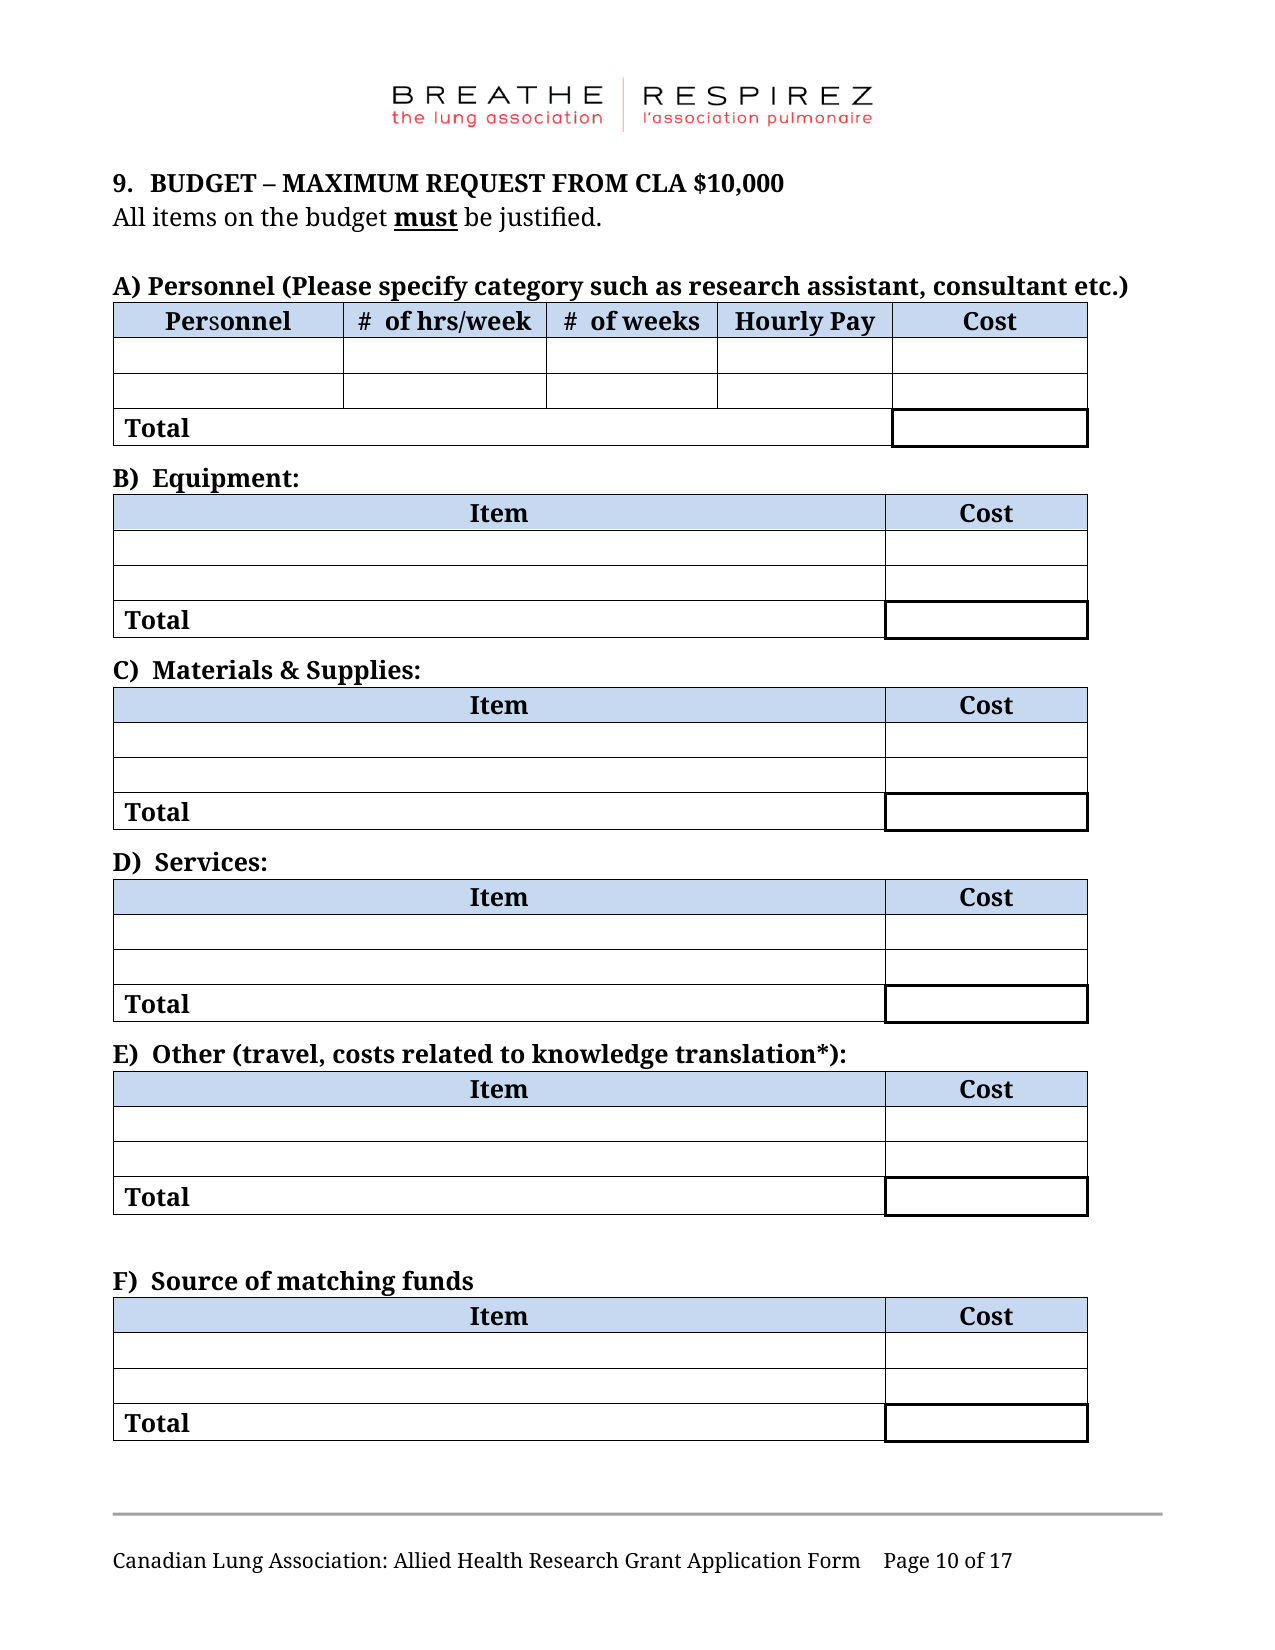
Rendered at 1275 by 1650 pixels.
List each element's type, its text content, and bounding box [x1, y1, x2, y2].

picture [365, 58, 899, 148]
table_cell [894, 411, 1086, 445]
table_cell [886, 915, 1087, 949]
table_cell [887, 795, 1086, 829]
table_cell [886, 950, 1087, 984]
table_cell [886, 723, 1087, 757]
table_cell [114, 1369, 885, 1402]
list BUDGET – Maximum request from CLA $10,000 [112, 166, 1162, 200]
table_cell Total [114, 793, 884, 829]
text B) Equipment: [112, 460, 1162, 494]
table_cell [893, 374, 1087, 407]
table_header # of hrs/week [344, 303, 546, 337]
table_cell [886, 758, 1087, 792]
table_cell [114, 338, 343, 372]
table_cell [114, 723, 885, 757]
text F) Source of matching funds [112, 1263, 1162, 1297]
table_cell [887, 987, 1086, 1021]
table_cell [547, 374, 717, 407]
text C) Materials & Supplies: [112, 652, 1162, 687]
table_cell [344, 374, 546, 407]
table_header Cost [886, 1072, 1087, 1106]
table_header Hourly Pay [718, 303, 892, 337]
table_cell [886, 1142, 1087, 1176]
table_header Cost [893, 303, 1087, 337]
table_header Cost [886, 495, 1087, 529]
table_header Item [114, 880, 885, 914]
table_cell Total [114, 409, 891, 445]
table_cell Total [114, 601, 884, 637]
table_cell [114, 566, 885, 600]
table_cell [886, 1333, 1087, 1367]
table_header Item [114, 1298, 885, 1332]
table_cell [886, 566, 1087, 600]
table_header # of weeks [547, 303, 717, 337]
table_cell [886, 531, 1087, 564]
table_cell [114, 1142, 885, 1176]
table_header Item [114, 1072, 885, 1106]
text All items on the budget must be justified. [112, 200, 1155, 234]
table_cell [886, 1369, 1087, 1402]
table_cell [344, 338, 546, 372]
table_cell Total [114, 1404, 884, 1440]
table_cell [547, 338, 717, 372]
table_cell [887, 1406, 1086, 1440]
table_header Cost [886, 880, 1087, 914]
table_cell Total [114, 985, 884, 1021]
table_cell [887, 603, 1086, 637]
table_header Item [114, 688, 885, 722]
text D) Services: [112, 845, 1162, 879]
table_cell [114, 1107, 885, 1141]
text A) Personnel (Please specify category such as research assistant, consultant etc.) [112, 268, 1162, 302]
table_cell [886, 1107, 1087, 1141]
table_cell [718, 338, 892, 372]
table_cell [114, 758, 885, 792]
table_cell [114, 531, 885, 564]
table_cell [114, 374, 343, 407]
table_header Personnel [114, 303, 343, 337]
table_cell [893, 338, 1087, 372]
text E) Other (travel, costs related to knowledge translation*): [112, 1037, 1162, 1071]
table_header Cost [886, 1298, 1087, 1332]
table_cell [114, 950, 885, 984]
table_cell Total [114, 1177, 884, 1213]
table_header Cost [886, 688, 1087, 722]
table_cell [114, 915, 885, 949]
table_header Item [114, 495, 885, 529]
table_cell [114, 1333, 885, 1367]
table_cell [887, 1179, 1086, 1213]
table_cell [718, 374, 892, 407]
